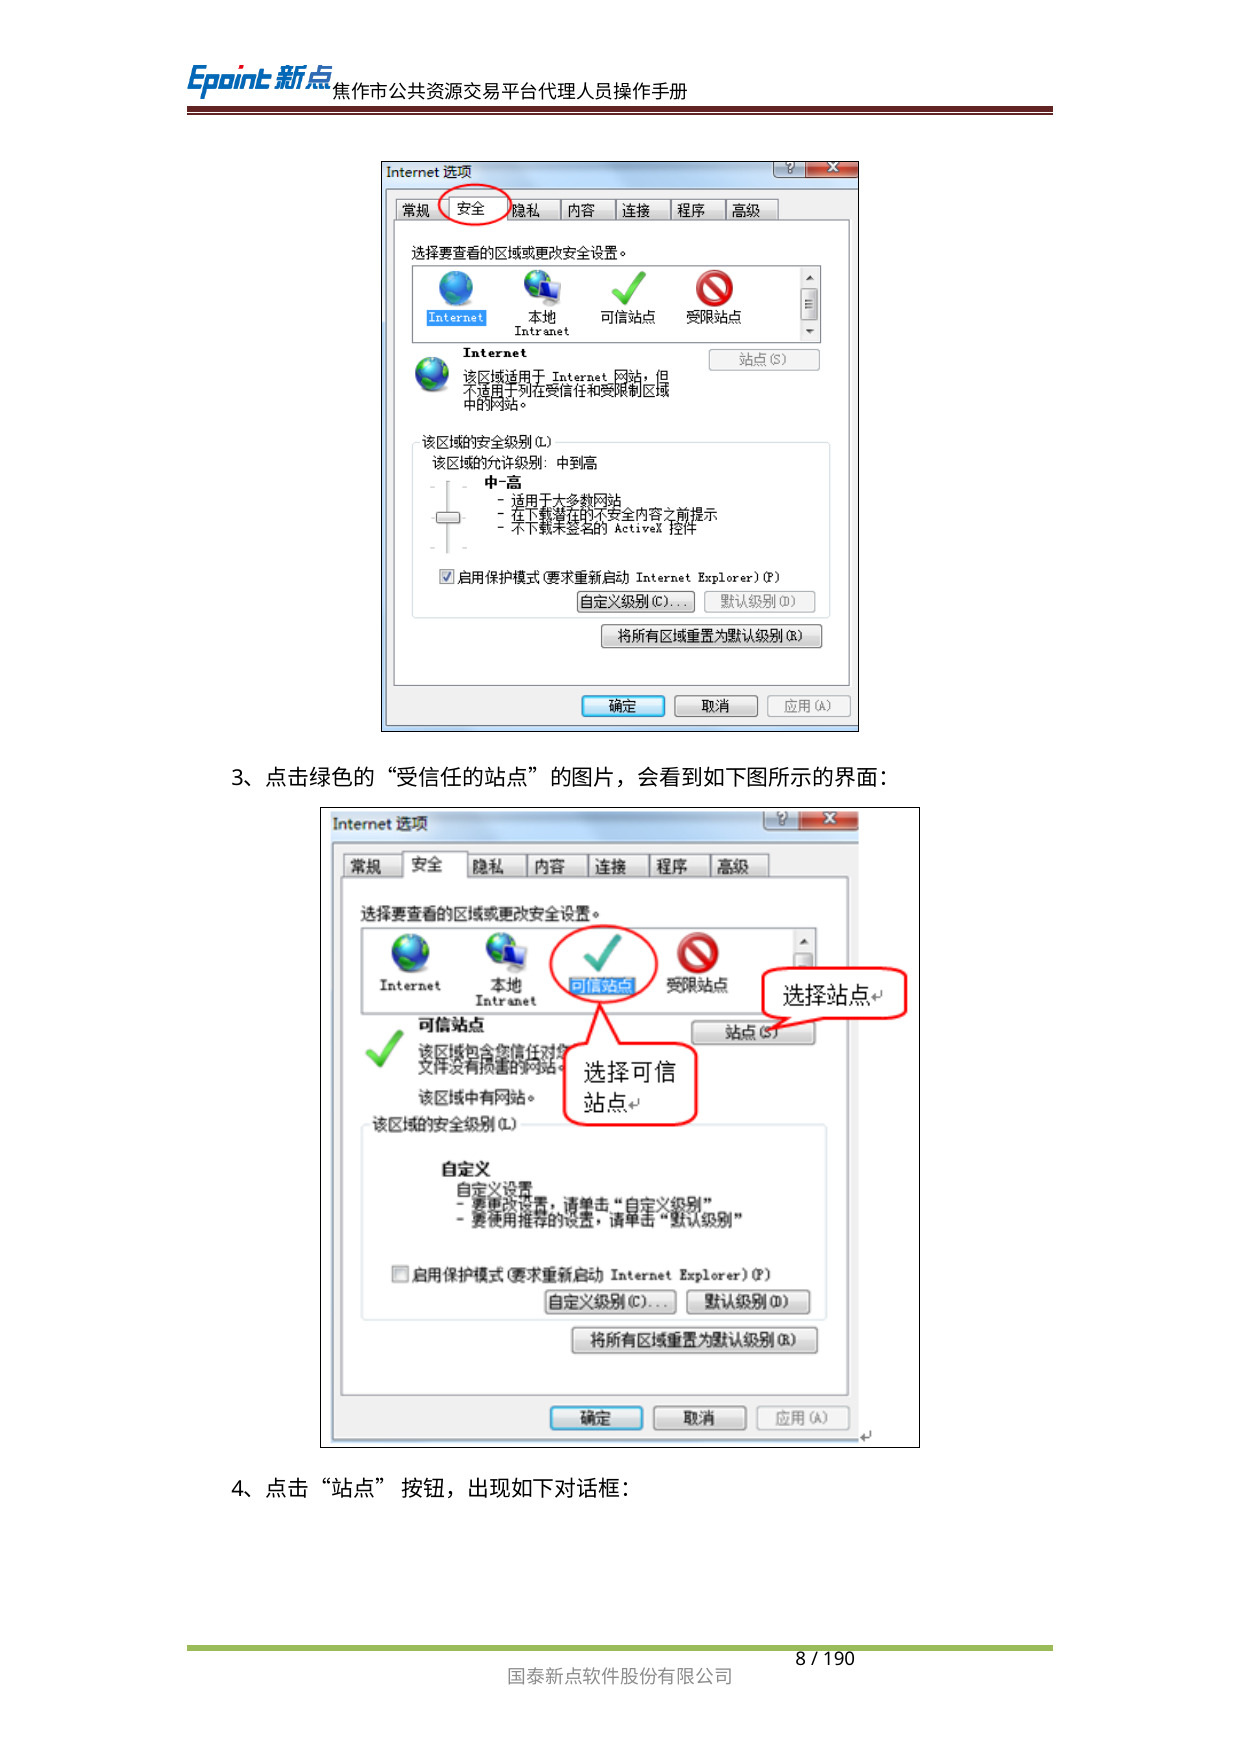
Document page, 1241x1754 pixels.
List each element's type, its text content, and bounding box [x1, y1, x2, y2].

picture [321, 808, 919, 1447]
text 4、点击“站点” 按钮，出现如下对话框： [187, 1471, 1053, 1503]
picture [187, 65, 333, 99]
picture [382, 162, 858, 731]
text 3、点击绿色的“受信任的站点”的图片，会看到如下图所示的界面： [187, 759, 1053, 792]
